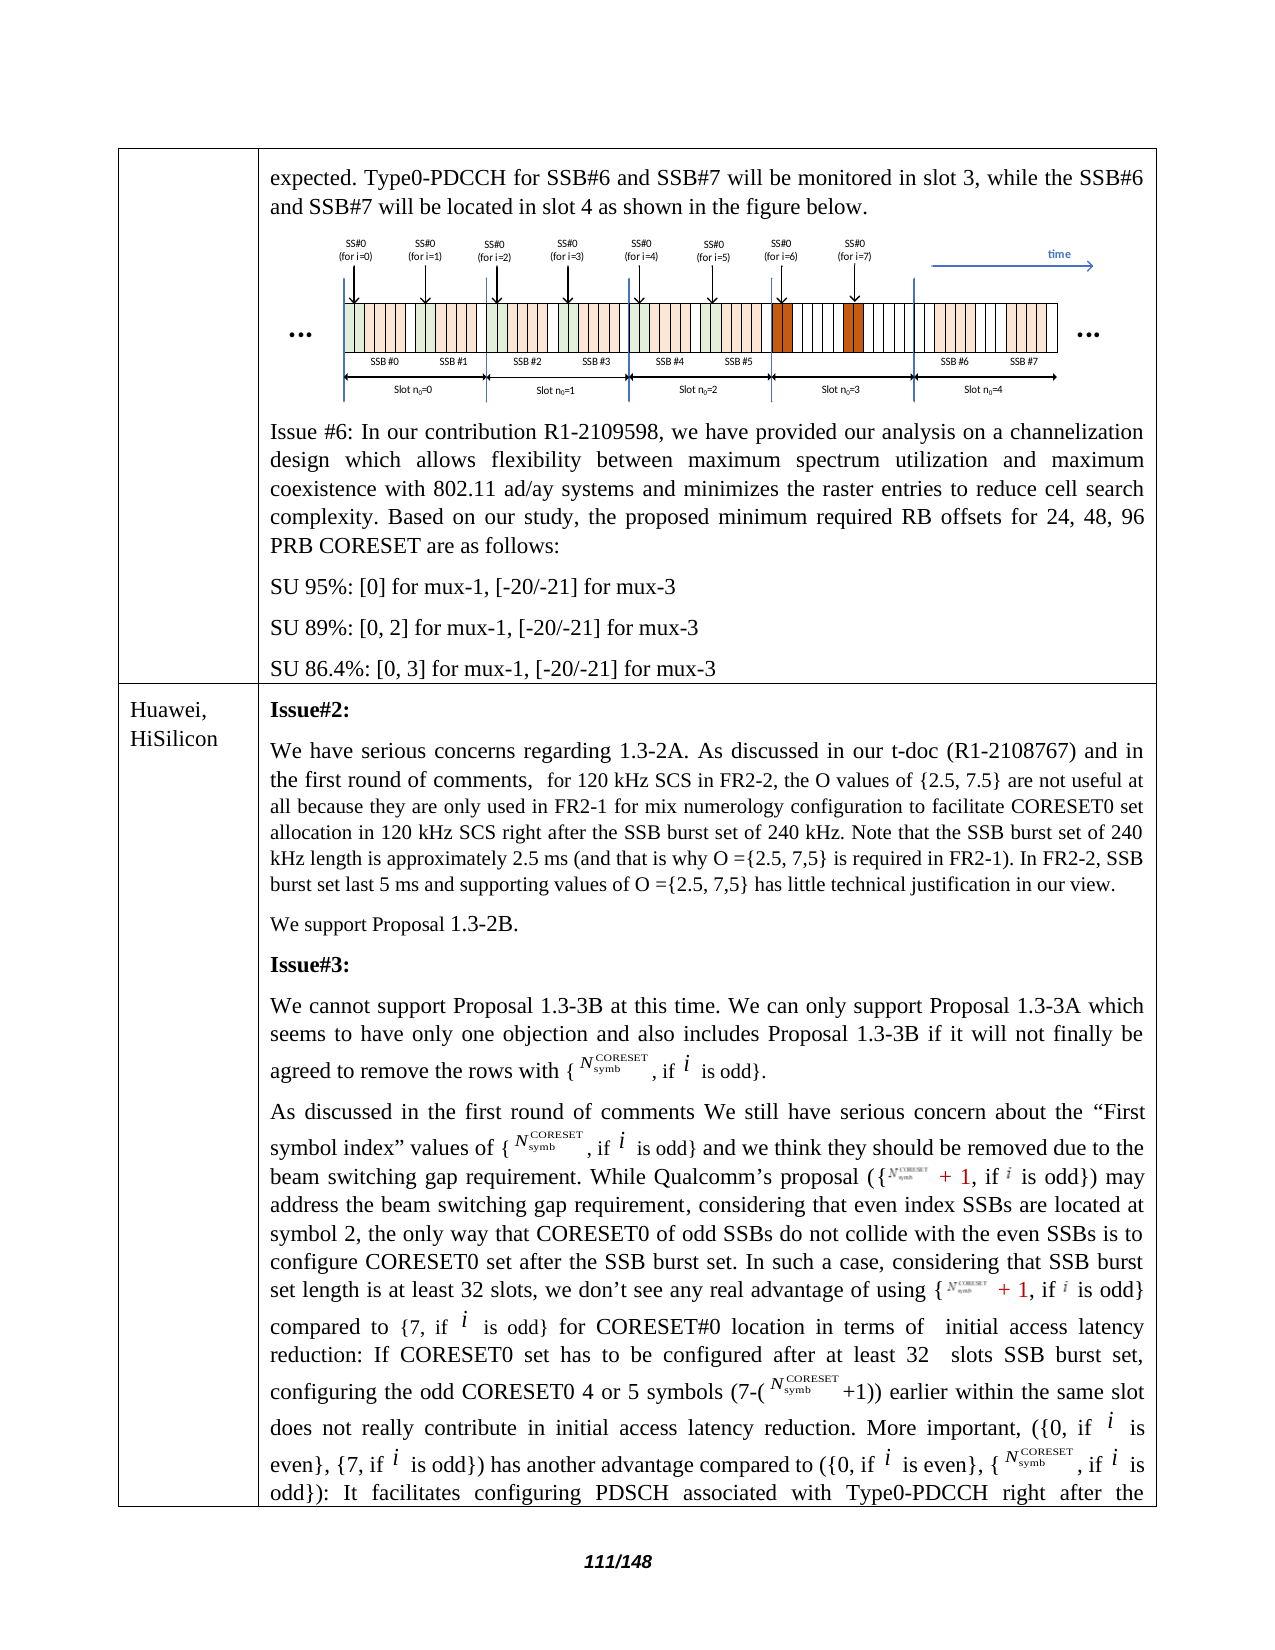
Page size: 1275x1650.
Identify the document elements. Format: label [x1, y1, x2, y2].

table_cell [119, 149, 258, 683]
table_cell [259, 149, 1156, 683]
picture [887, 1163, 939, 1185]
picture [1004, 1163, 1016, 1185]
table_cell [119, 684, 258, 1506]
picture [1061, 1277, 1072, 1298]
picture [945, 1277, 998, 1298]
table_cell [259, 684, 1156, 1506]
